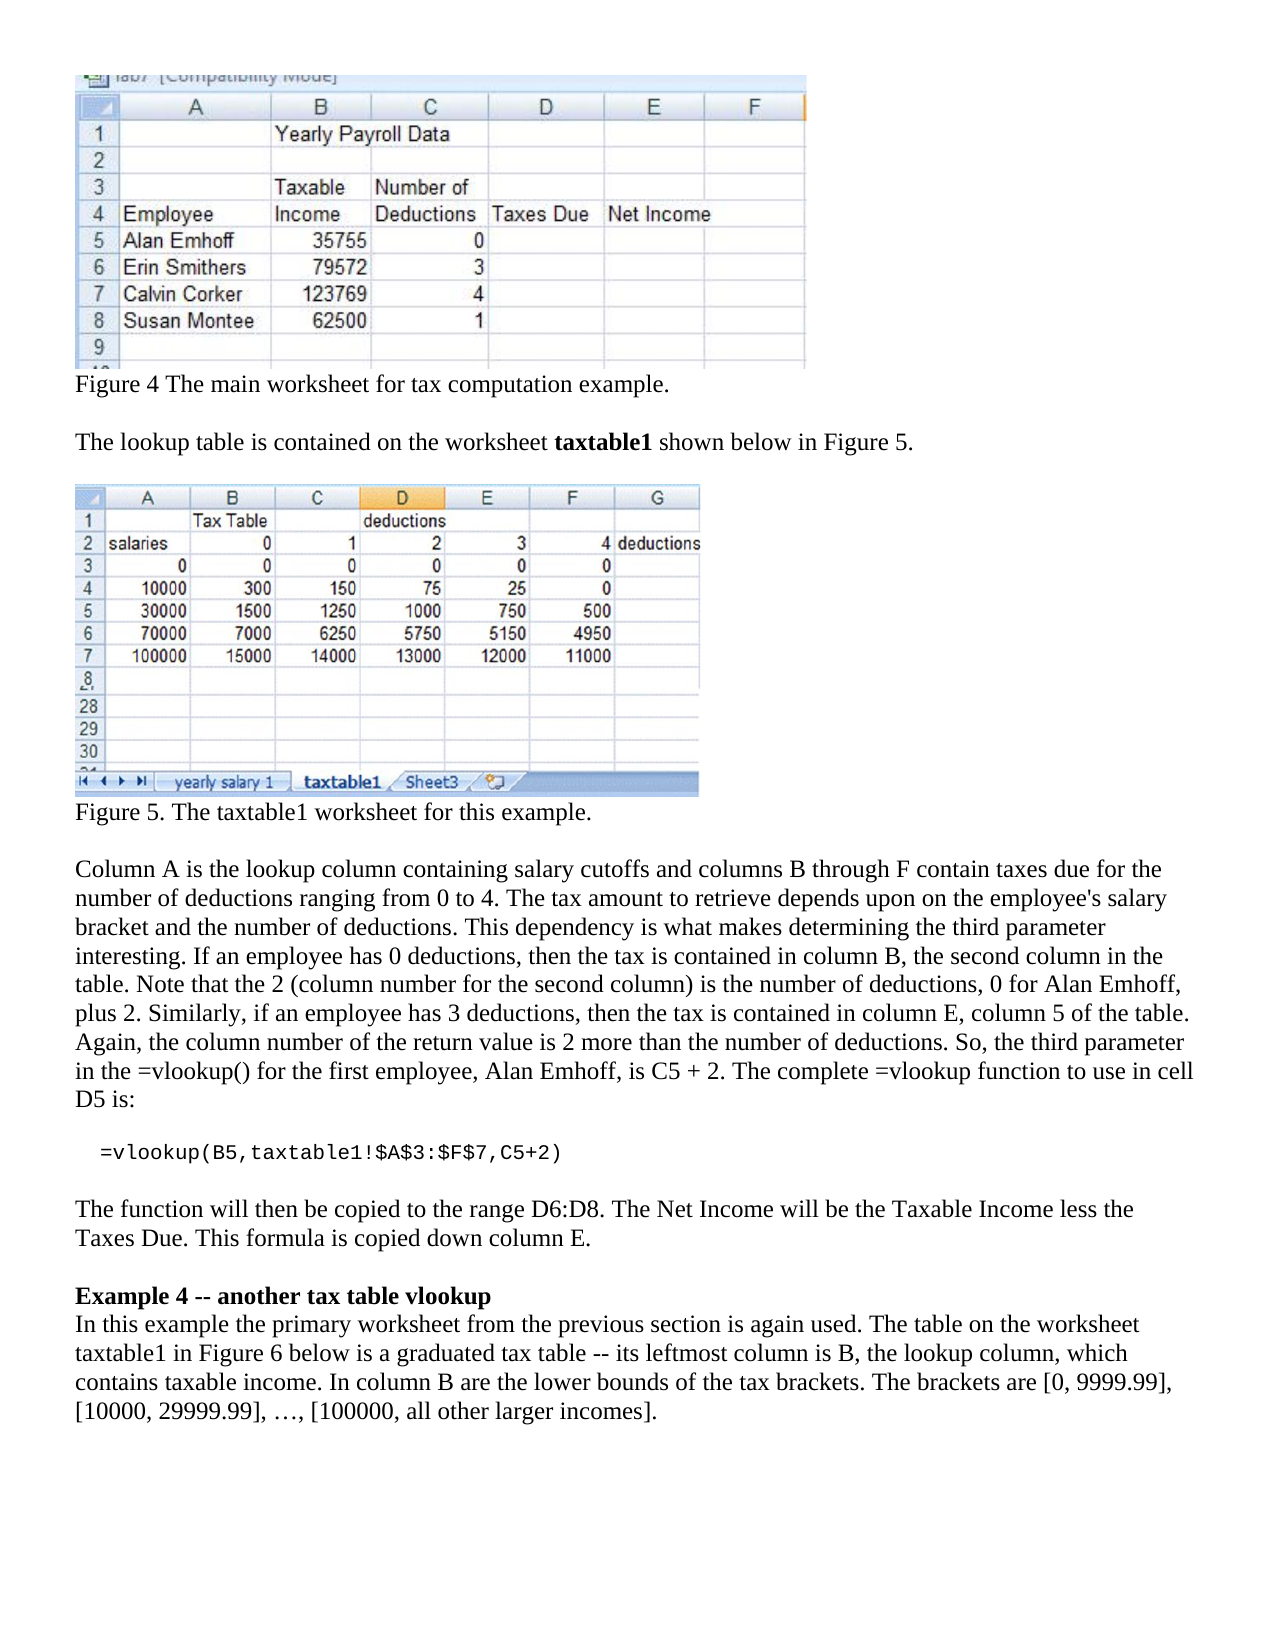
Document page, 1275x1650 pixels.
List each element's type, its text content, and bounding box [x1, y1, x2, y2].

text Column A is the lookup column containing salary cutoffs and columns B through F contain taxes due for the number of deductions ranging from 0 to 4. The tax amount to retrieve depends upon on the employee's salary bracket and the number of deductions. This dependency is what makes determining the third parameter interesting. If an employee has 0 deductions, then the tax is contained in column B, the second column in the table. Note that the 2 (column number for the second column) is the number of deductions, 0 for Alan Emhoff, plus 2. Similarly, if an employee has 3 deductions, then the tax is contained in column E, column 5 of the table. Again, the column number of the return value is 2 more than the number of deductions. So, the third parameter in the =vlookup() for the first employee, Alan Emhoff, is C5 + 2. The complete =vlookup function to use in cell D5 is: [75, 854, 1200, 1113]
picture [75, 484, 701, 797]
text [75, 1281, 1200, 1453]
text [75, 75, 1200, 398]
picture [75, 75, 807, 369]
text =vlookup(B5,taxtable1!$A$3:$F$7,C5+2) [75, 1142, 1200, 1166]
text The function will then be copied to the range D6:D8. The Net Income will be the Taxable Income less the Taxes Due. This formula is copied down column E. [75, 1194, 1200, 1252]
